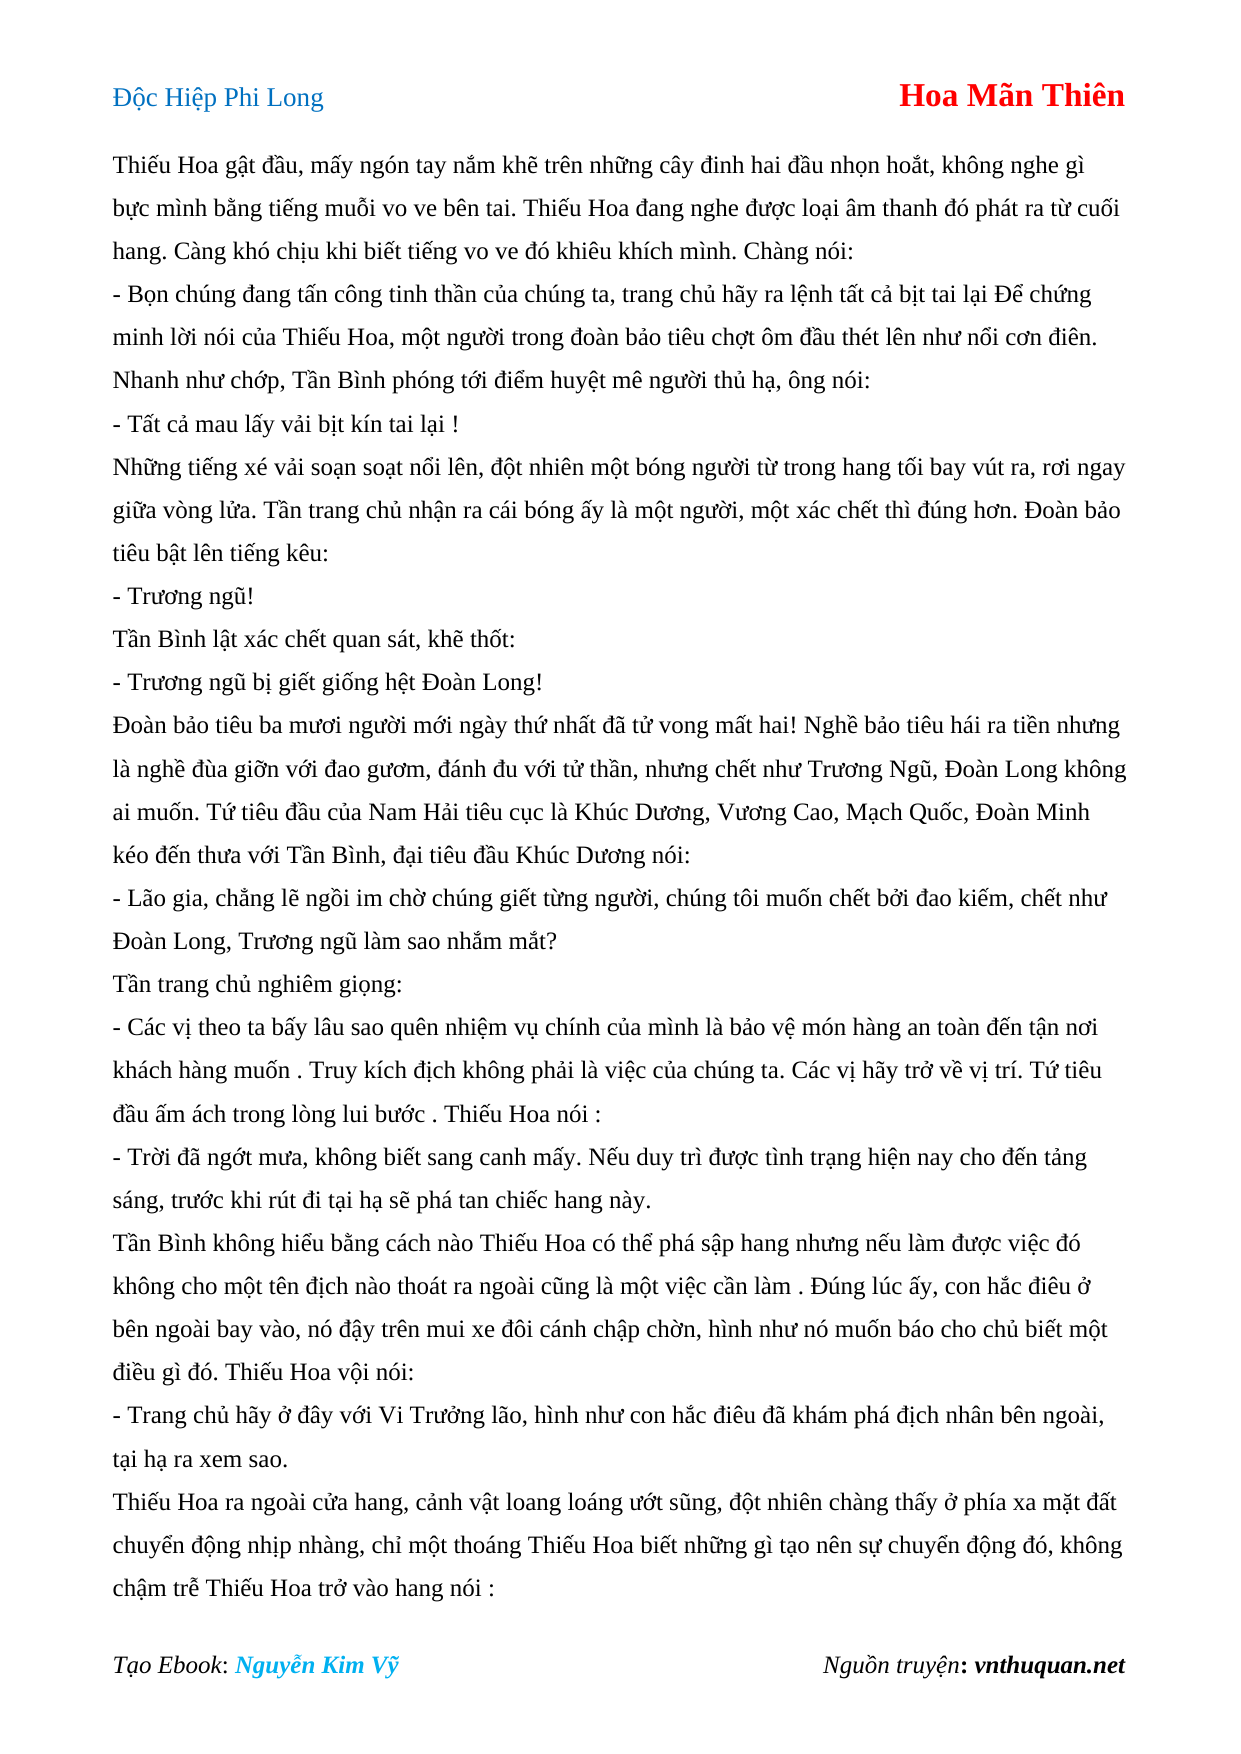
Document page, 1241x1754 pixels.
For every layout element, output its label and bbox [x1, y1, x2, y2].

text [112, 150, 1128, 1602]
